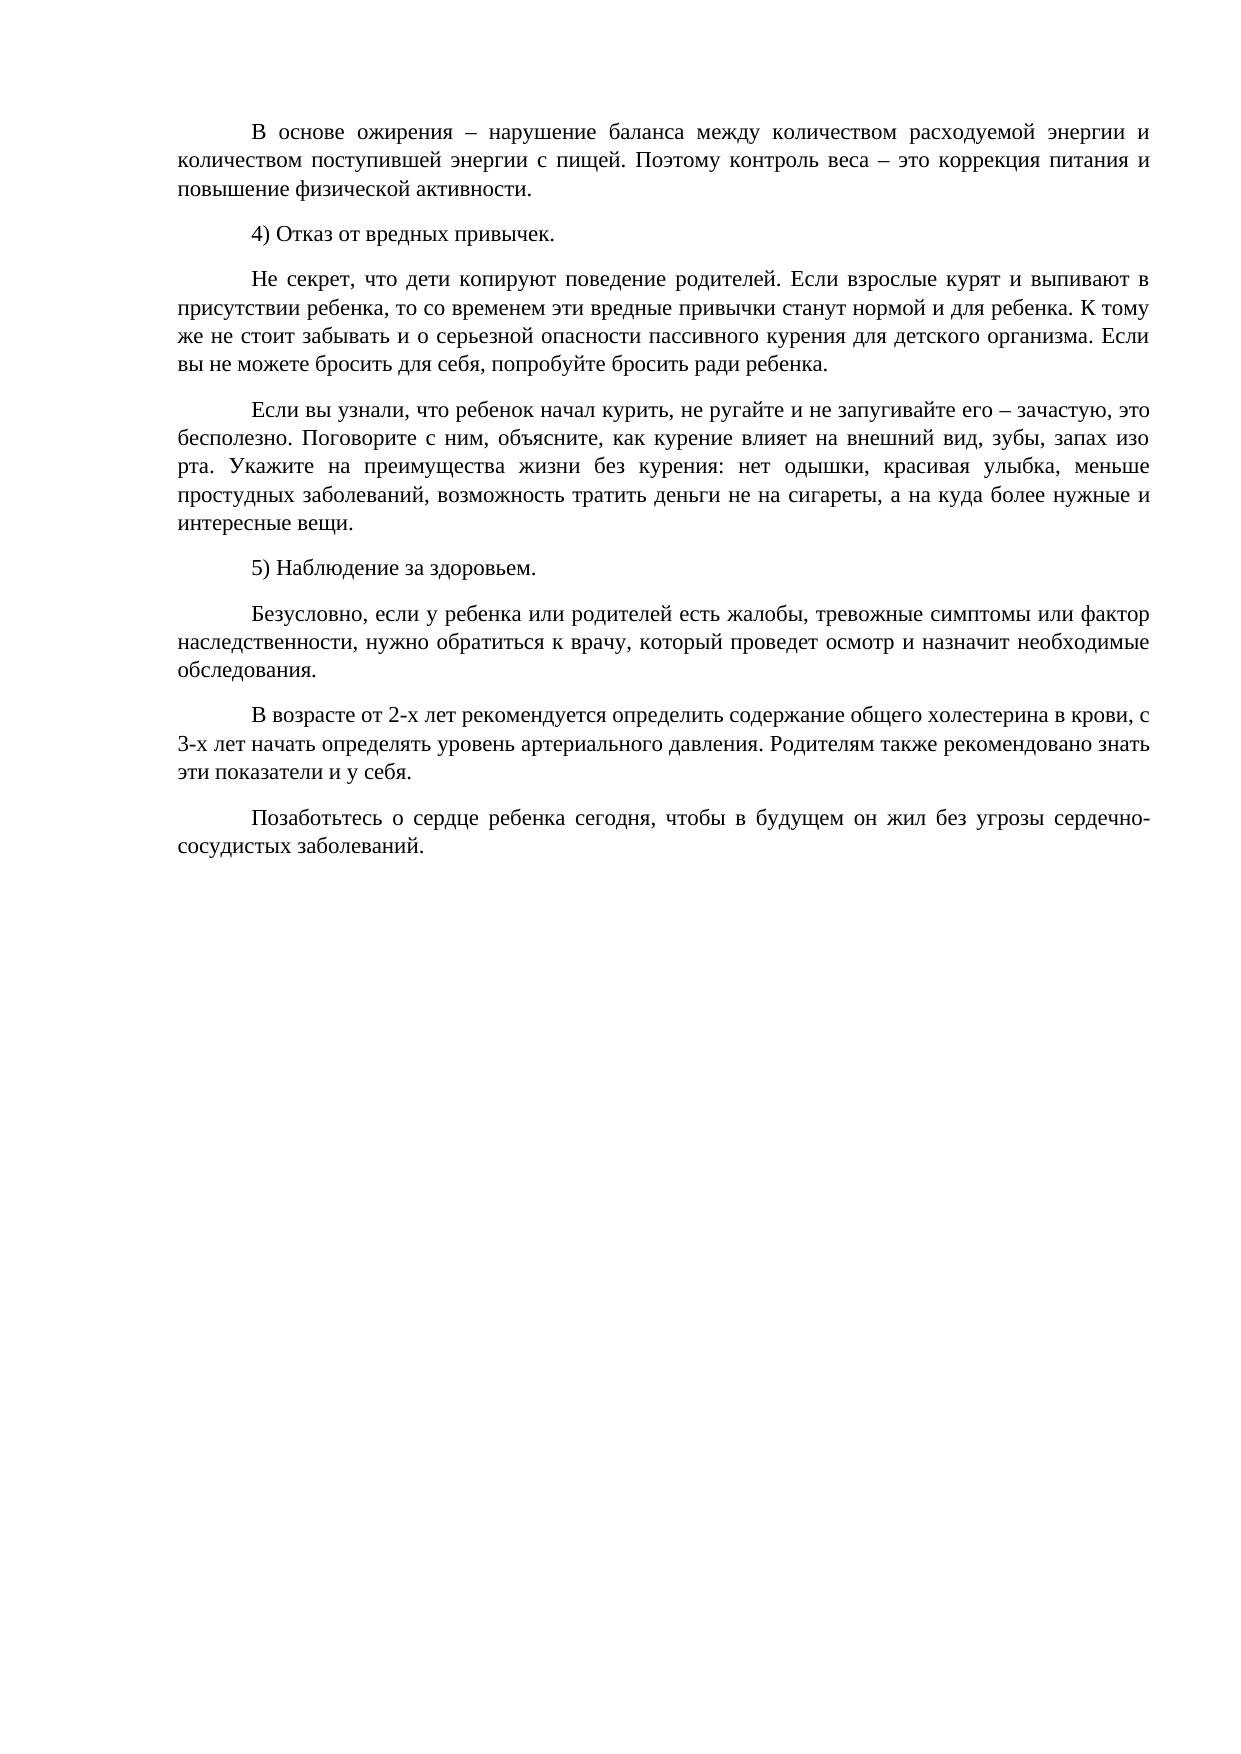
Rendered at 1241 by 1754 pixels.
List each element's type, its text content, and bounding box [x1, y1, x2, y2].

text Не секрет, что дети копируют поведение родителей. Если взрослые курят и выпивают в присутствии ребенка, то со временем эти вредные привычки станут нормой и для ребенка. К тому же не стоит забывать и о серьезной опасности пассивного курения для детского организма. Если вы не можете бросить для себя, попробуйте бросить ради ребенка. [177, 265, 1152, 377]
text В возрасте от 2-х лет рекомендуется определить содержание общего холестерина в крови, с 3-х лет начать определять уровень артериального давления. Родителям также рекомендовано знать эти показатели и у себя. [177, 702, 1152, 785]
text Безусловно, если у ребенка или родителей есть жалобы, тревожные симптомы или фактор наследственности, нужно обратиться к врачу, который проведет осмотр и назначит необходимые обследования. [177, 599, 1152, 683]
text Если вы узнали, что ребенок начал курить, не ругайте и не запугивайте его – зачастую, это бесполезно. Поговорите с ним, объясните, как курение влияет на внешний вид, зубы, запах изо рта. Укажите на преимущества жизни без курения: нет одышки, красивая улыбка, меньше простудных заболеваний, возможность тратить деньги не на сигареты, а на куда более нужные и интересные вещи. [177, 396, 1152, 536]
text 4) Отказ от вредных привычек. [177, 220, 1152, 246]
text В основе ожирения – нарушение баланса между количеством расходуемой энергии и количеством поступившей энергии с пищей. Поэтому контроль веса – это коррекция питания и повышение физической активности. [177, 118, 1152, 201]
text Позаботьтесь о сердце ребенка сегодня, чтобы в будущем он жил без угрозы сердечно-сосудистых заболеваний. [177, 803, 1152, 858]
text 5) Наблюдение за здоровьем. [177, 554, 1152, 581]
